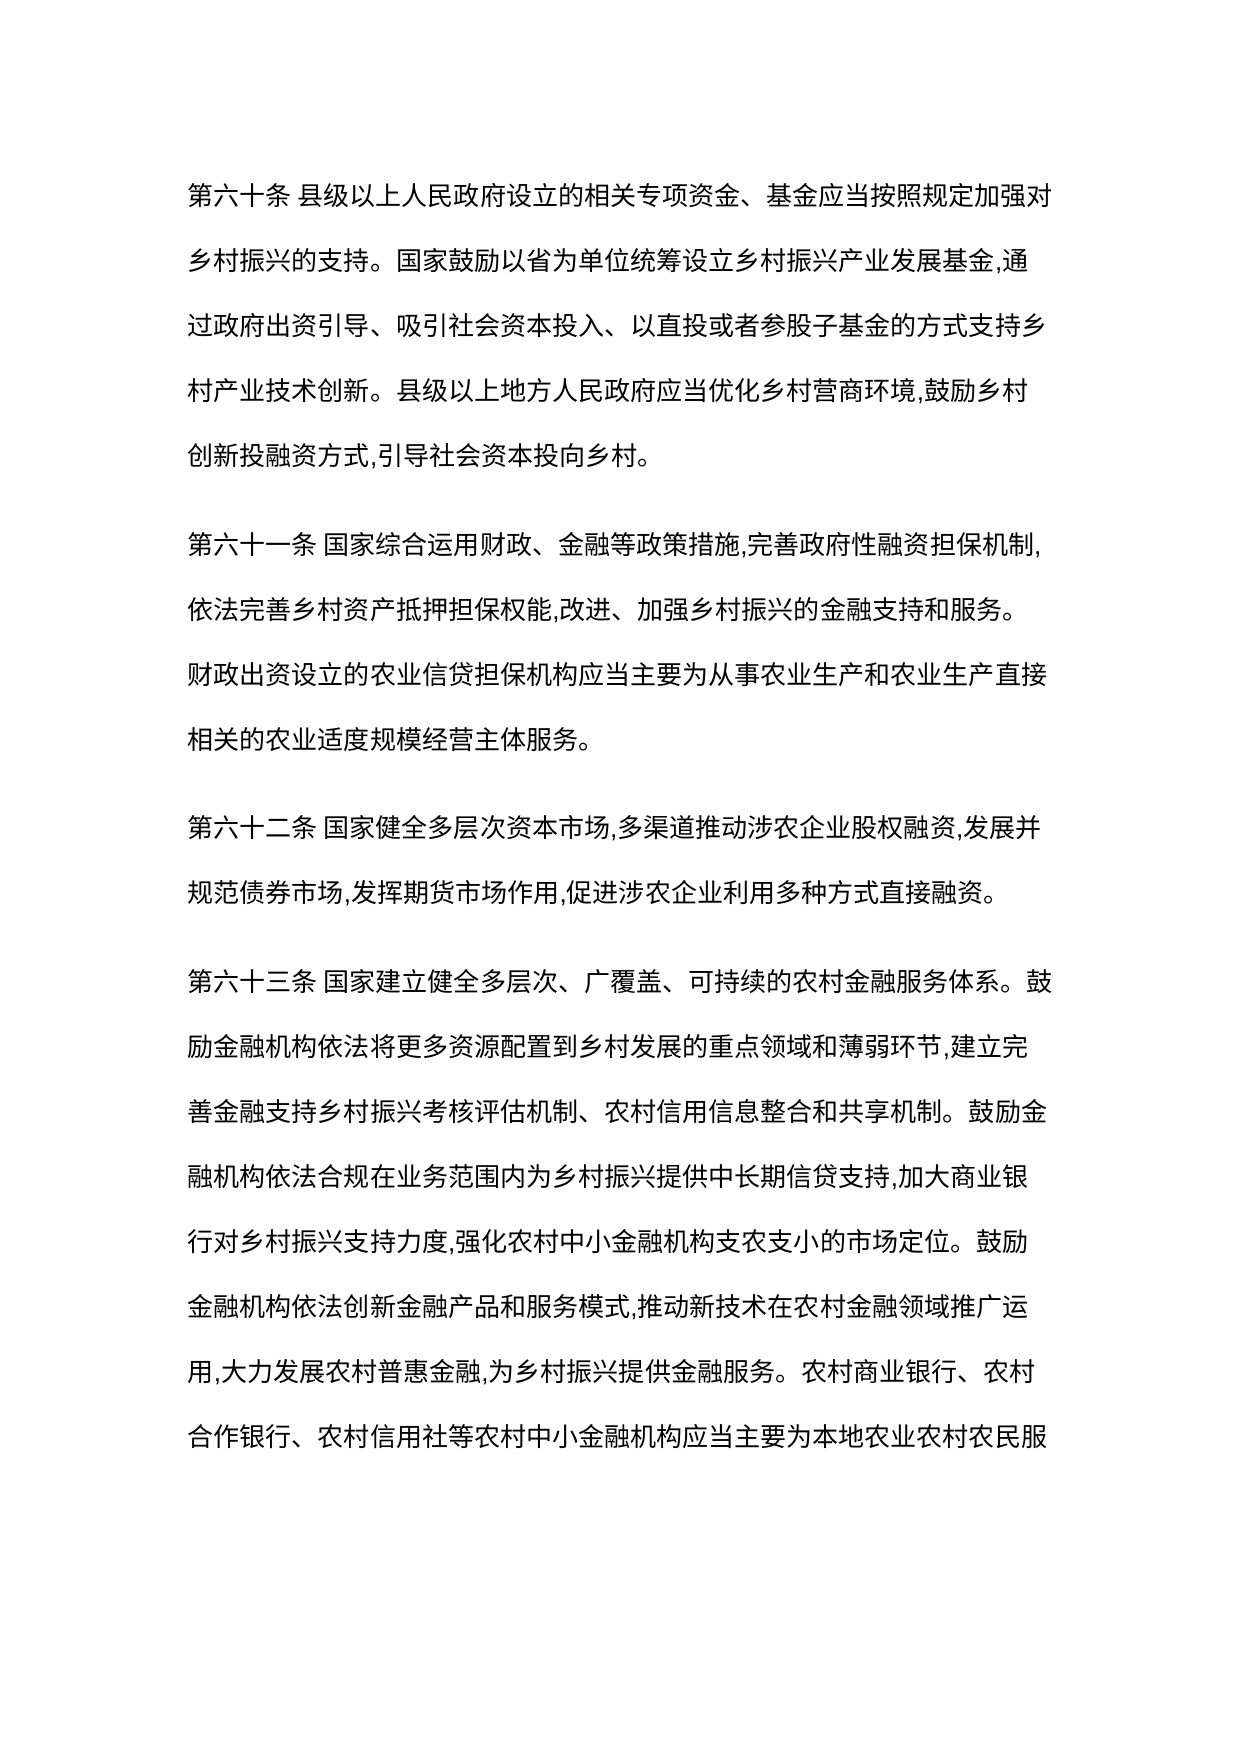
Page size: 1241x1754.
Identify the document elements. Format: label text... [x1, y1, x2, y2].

text 第六十一条 国家综合运用财政、金融等政策措施,完善政府性融资担保机制,依法完善乡村资产抵押担保权能,改进、加强乡村振兴的金融支持和服务。财政出资设立的农业信贷担保机构应当主要为从事农业生产和农业生产直接相关的农业适度规模经营主体服务。 [187, 510, 1053, 770]
text 第六十条 县级以上人民政府设立的相关专项资金、基金应当按照规定加强对乡村振兴的支持。国家鼓励以省为单位统筹设立乡村振兴产业发展基金,通过政府出资引导、吸引社会资本投入、以直投或者参股子基金的方式支持乡村产业技术创新。县级以上地方人民政府应当优化乡村营商环境,鼓励乡村创新投融资方式,引导社会资本投向乡村。 [187, 162, 1053, 487]
text 第六十二条 国家健全多层次资本市场,多渠道推动涉农企业股权融资,发展并规范债券市场,发挥期货市场作用,促进涉农企业利用多种方式直接融资。 [187, 794, 1053, 924]
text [187, 947, 1053, 1467]
